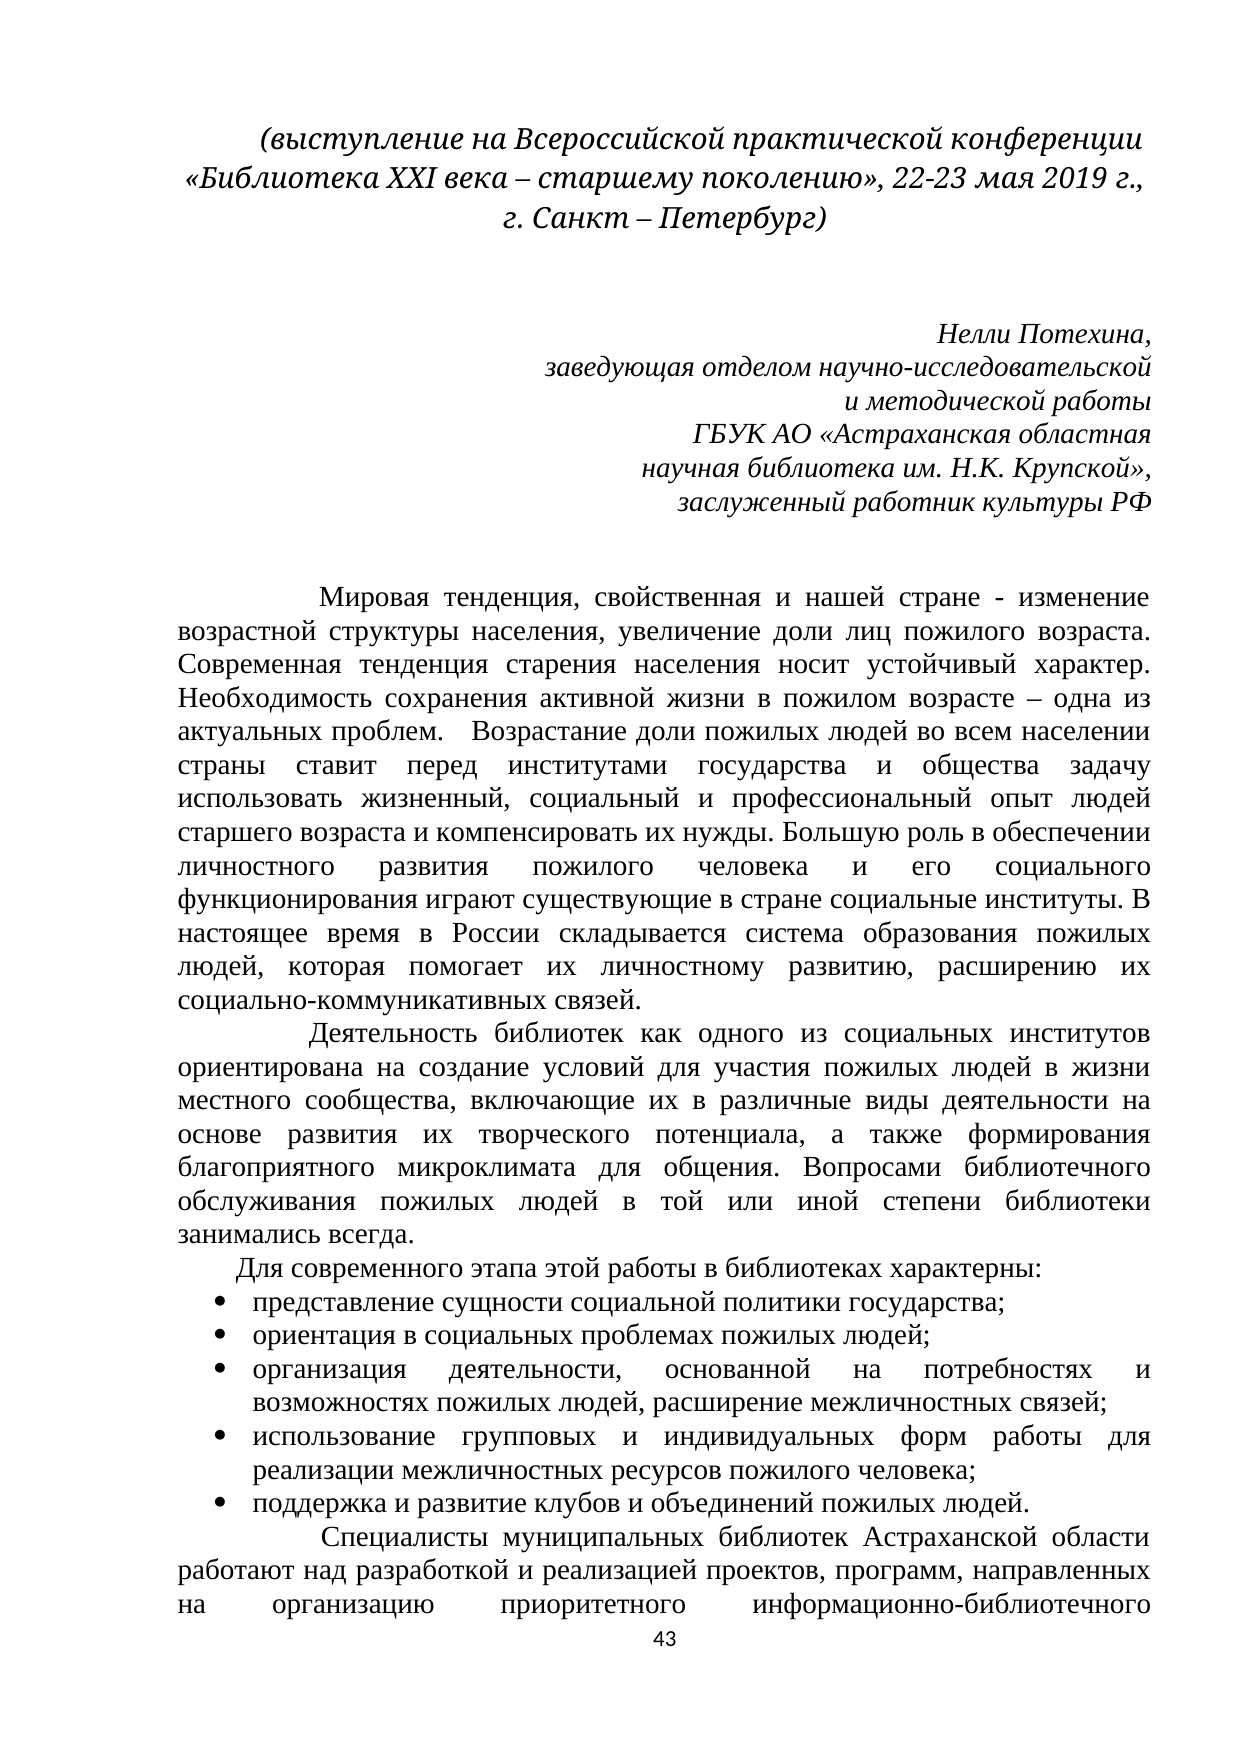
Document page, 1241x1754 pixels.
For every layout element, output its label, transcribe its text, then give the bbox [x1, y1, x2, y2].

text Для современного этапа этой работы в библиотеках характерны: [177, 1250, 1152, 1284]
text ГБУК АО «Астраханская областная [177, 417, 1152, 450]
list организация деятельности, основанной на потребностях и возможностях пожилых людей, расширение межличностных связей; [215, 1351, 1152, 1418]
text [177, 1519, 1152, 1619]
text Деятельность библиотек как одного из социальных институтов ориентирована на создание условий для участия пожилых людей в жизни местного сообщества, включающие их в различные виды деятельности на основе развития их творческого потенциала, а также формирования благоприятного микроклимата для общения. Вопросами библиотечного обслуживания пожилых людей в той или иной степени библиотеки занимались всегда. [177, 1015, 1152, 1250]
list представление сущности социальной политики государства; [215, 1284, 1152, 1317]
text заведующая отделом научно-исследовательской [177, 349, 1152, 383]
text и методической работы [177, 383, 1152, 417]
list использование групповых и индивидуальных форм работы для реализации межличностных ресурсов пожилого человека; [215, 1418, 1152, 1485]
list ориентация в социальных проблемах пожилых людей; [215, 1317, 1152, 1351]
list поддержка и развитие клубов и объединений пожилых людей. [215, 1485, 1152, 1519]
text Мировая тенденция, свойственная и нашей стране - изменение возрастной структуры населения, увеличение доли лиц пожилого возраста. Современная тенденция старения населения носит устойчивый характер. Необходимость сохранения активной жизни в пожилом возрасте – одна из актуальных проблем. Возрастание доли пожилых людей во всем населении страны ставит перед институтами государства и общества задачу использовать жизненный, социальный и профессиональный опыт людей старшего возраста и компенсировать их нужды. Большую роль в обеспечении личностного развития пожилого человека и его социального функционирования играют существующие в стране социальные институты. В настоящее время в России складывается система образования пожилых людей, которая помогает их личностному развитию, расширению их социально-коммуникативных связей. [177, 579, 1152, 1015]
text заслуженный работник культуры РФ [177, 484, 1152, 517]
text научная библиотека им. Н.К. Крупской», [177, 450, 1152, 484]
text (выступление на Всероссийской практической конференции «Библиотека XХI века – старшему поколению», 22-23 мая 2019 г., г. Санкт – Петербург) [177, 118, 1152, 237]
text Нелли Потехина, [177, 316, 1152, 349]
